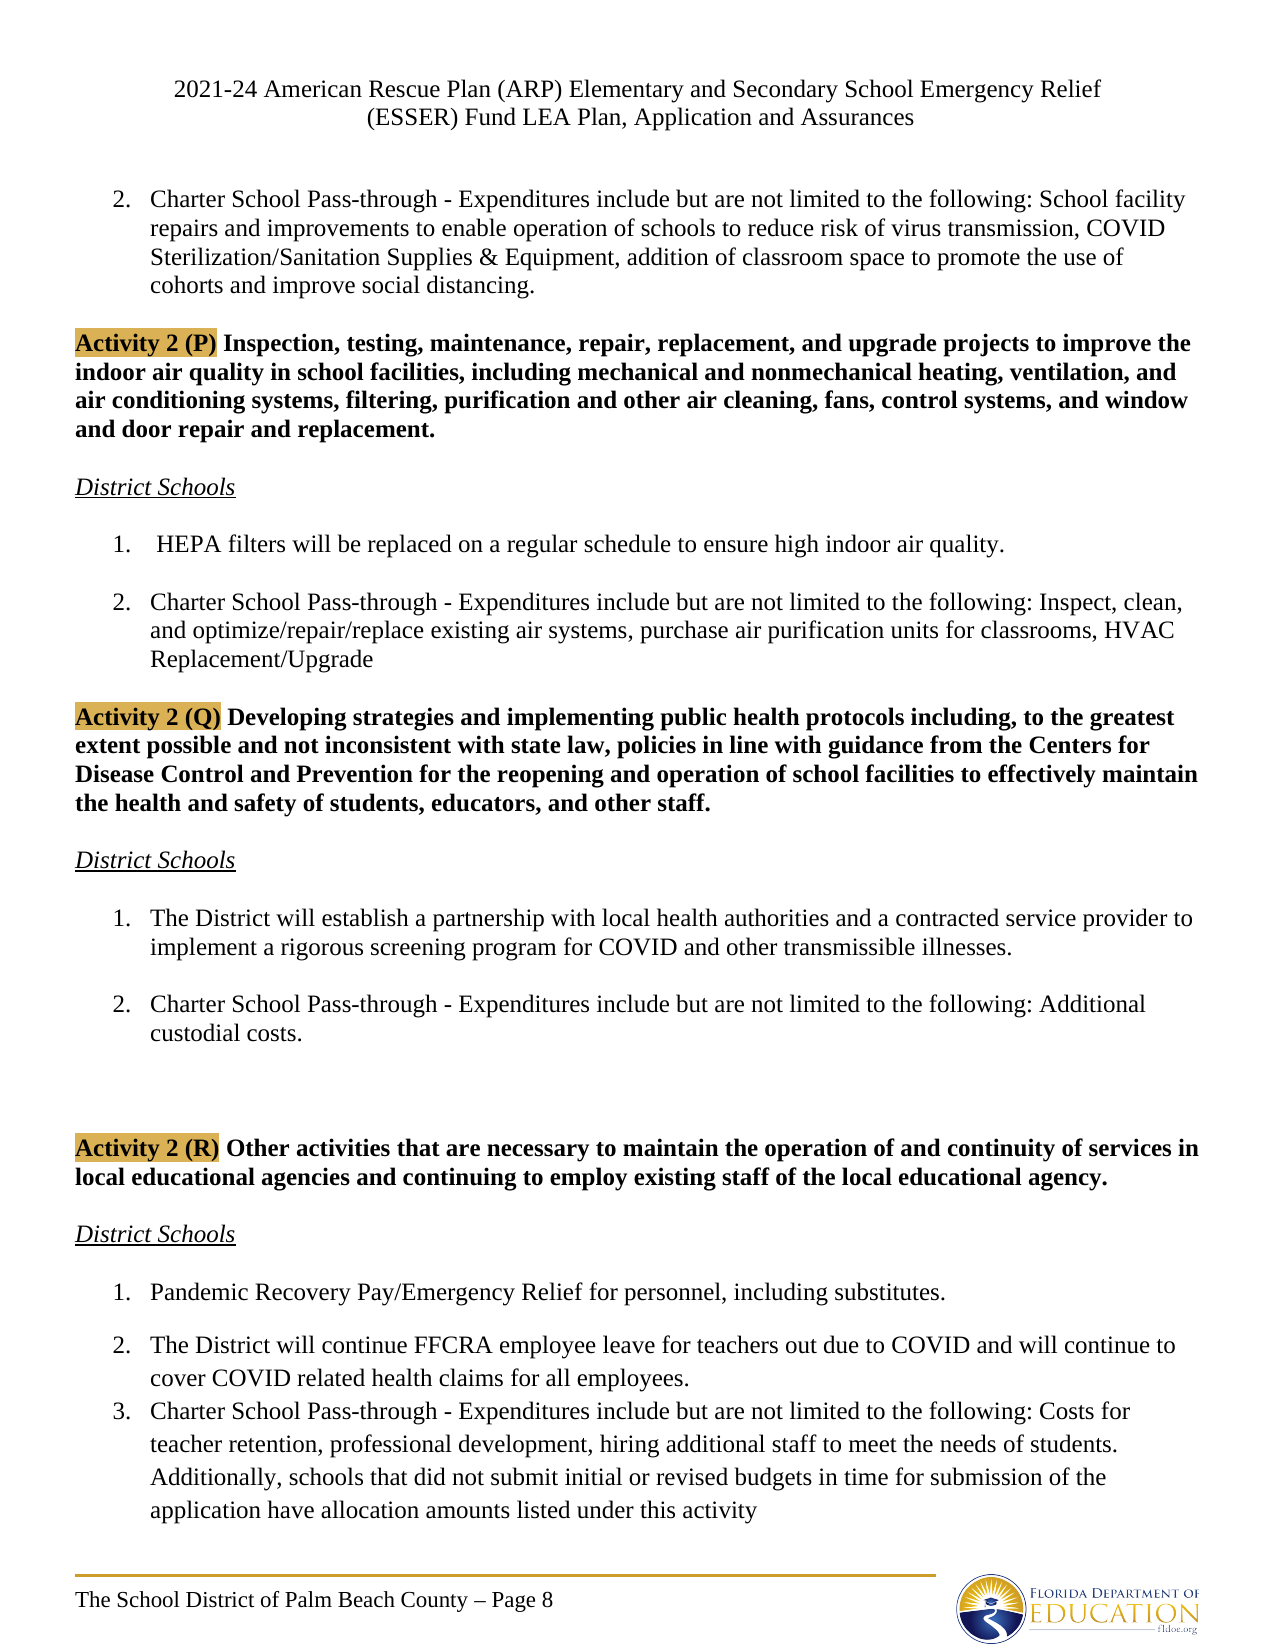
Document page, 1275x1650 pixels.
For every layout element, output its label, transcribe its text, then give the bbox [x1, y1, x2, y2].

list Charter School Pass-through - Expenditures include but are not limited to the following: Additional custodial costs. [112, 989, 1200, 1047]
text Activity 2 (R) Other activities that are necessary to maintain the operation of and continuity of services in local educational agencies and continuing to employ existing staff of the local educational agency. [75, 1133, 1200, 1190]
text District Schools [75, 1219, 1200, 1248]
list The District will establish a partnership with local health authorities and a contracted service provider to implement a rigorous screening program for COVID and other transmissible illnesses. [112, 903, 1200, 960]
list Charter School Pass-through - Expenditures include but are not limited to the following: Inspect, clean, and optimize/repair/replace existing air systems, purchase air purification units for classrooms, HVAC Replacement/Upgrade [112, 587, 1200, 673]
list Charter School Pass-through - Expenditures include but are not limited to the following: School facility repairs and improvements to enable operation of schools to reduce risk of virus transmission, COVID Sterilization/Sanitation Supplies & Equipment, addition of classroom space to promote the use of cohorts and improve social distancing. [112, 184, 1200, 299]
text Activity 2 (Q) Developing strategies and implementing public health protocols including, to the greatest extent possible and not inconsistent with state law, policies in line with guidance from the Centers for Disease Control and Prevention for the reopening and operation of school facilities to effectively maintain the health and safety of students, educators, and other staff. [75, 702, 1200, 817]
list The District will continue FFCRA employee leave for teachers out due to COVID and will continue to cover COVID related health claims for all employees. [112, 1330, 1200, 1392]
list Pandemic Recovery Pay/Emergency Relief for personnel, including substitutes. [112, 1277, 1200, 1305]
text Activity 2 (P) Inspection, testing, maintenance, repair, replacement, and upgrade projects to improve the indoor air quality in school facilities, including mechanical and nonmechanical heating, ventilation, and air conditioning systems, filtering, purification and other air cleaning, fans, control systems, and window and door repair and replacement. [75, 328, 1200, 443]
list HEPA filters will be replaced on a regular schedule to ensure high indoor air quality. [112, 529, 1200, 558]
list Charter School Pass-through - Expenditures include but are not limited to the following: Costs for teacher retention, professional development, hiring additional staff to meet the needs of students. Additionally, schools that did not submit initial or revised budgets in time for submission of the application have allocation amounts listed under this activity [112, 1396, 1200, 1524]
text District Schools [75, 472, 1200, 500]
picture [956, 1574, 1200, 1644]
text District Schools [75, 845, 1200, 874]
